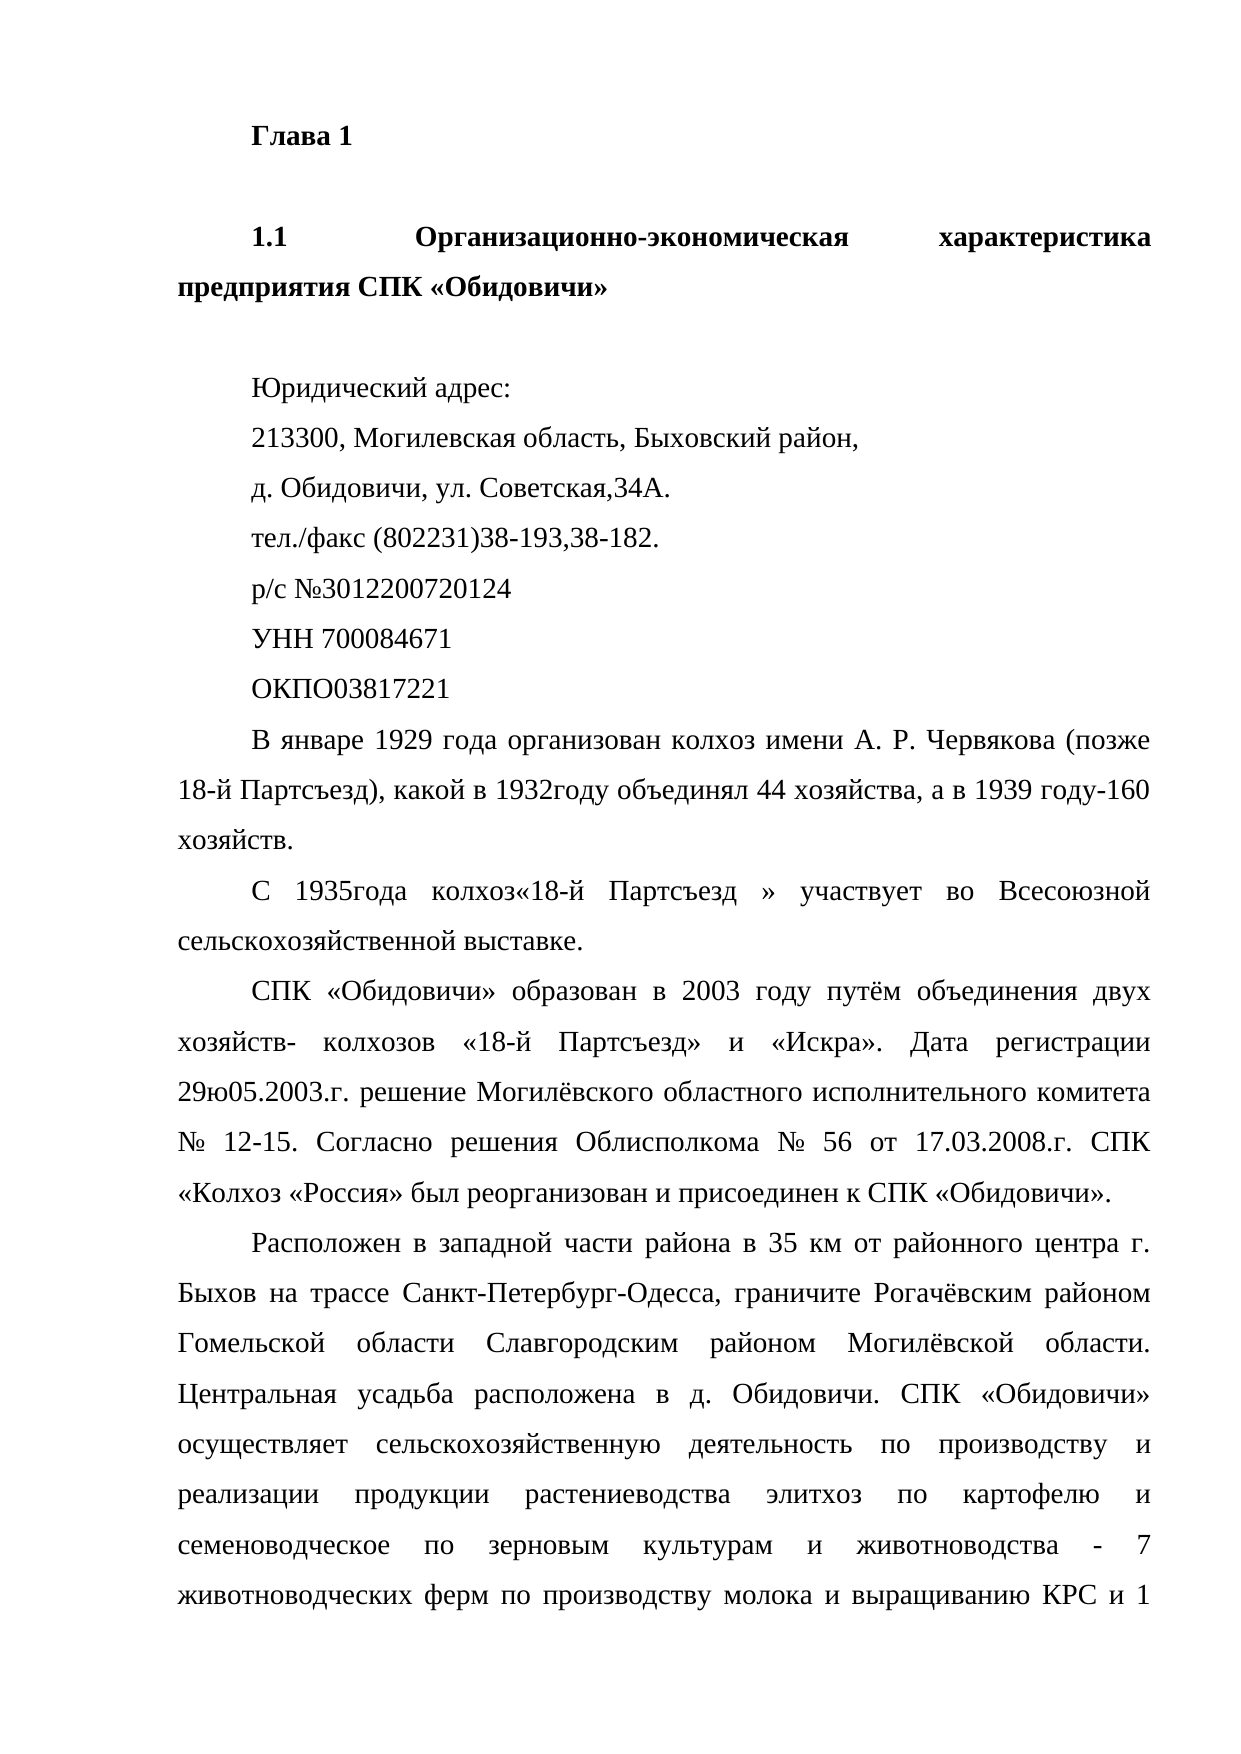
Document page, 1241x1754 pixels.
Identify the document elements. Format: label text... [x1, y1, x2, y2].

text В январе 1929 года организован колхоз имени А. Р. Червякова (позже 18-й Партсъезд), какой в 1932году объединял 44 хозяйства, а в 1939 году-160 хозяйств. [177, 722, 1152, 856]
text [177, 1225, 1152, 1611]
text С 1935года колхоз«18-й Партсъезд » участвует во Всесоюзной сельскохозяйственной выставке. [177, 873, 1152, 957]
text Глава 1 [177, 118, 1152, 152]
text 213300, Могилевская область, Быховский район, [177, 420, 1152, 453]
text тел./факс (802231)38-193,38-182. [177, 521, 1152, 554]
text УНН 700084671 [177, 621, 1152, 655]
text д. Обидовичи, ул. Советская,34А. [177, 470, 1152, 504]
list Организационно-экономическая характеристика предприятия СПК «Обидовичи» [177, 219, 1152, 303]
text ОКПО03817221 [177, 672, 1152, 705]
text СПК «Обидовичи» образован в 2003 году путём объединения двух хозяйств- колхозов «18-й Партсъезд» и «Искра». Дата регистрации 29ю05.2003.г. решение Могилёвского областного исполнительного комитета № 12-15. Согласно решения Облисполкома № 56 от 17.03.2008.г. СПК «Колхоз «Россия» был реорганизован и присоединен к СПК «Обидовичи». [177, 973, 1152, 1208]
text Юридический адрес: [177, 370, 1152, 403]
text р/с №3012200720124 [177, 571, 1152, 604]
